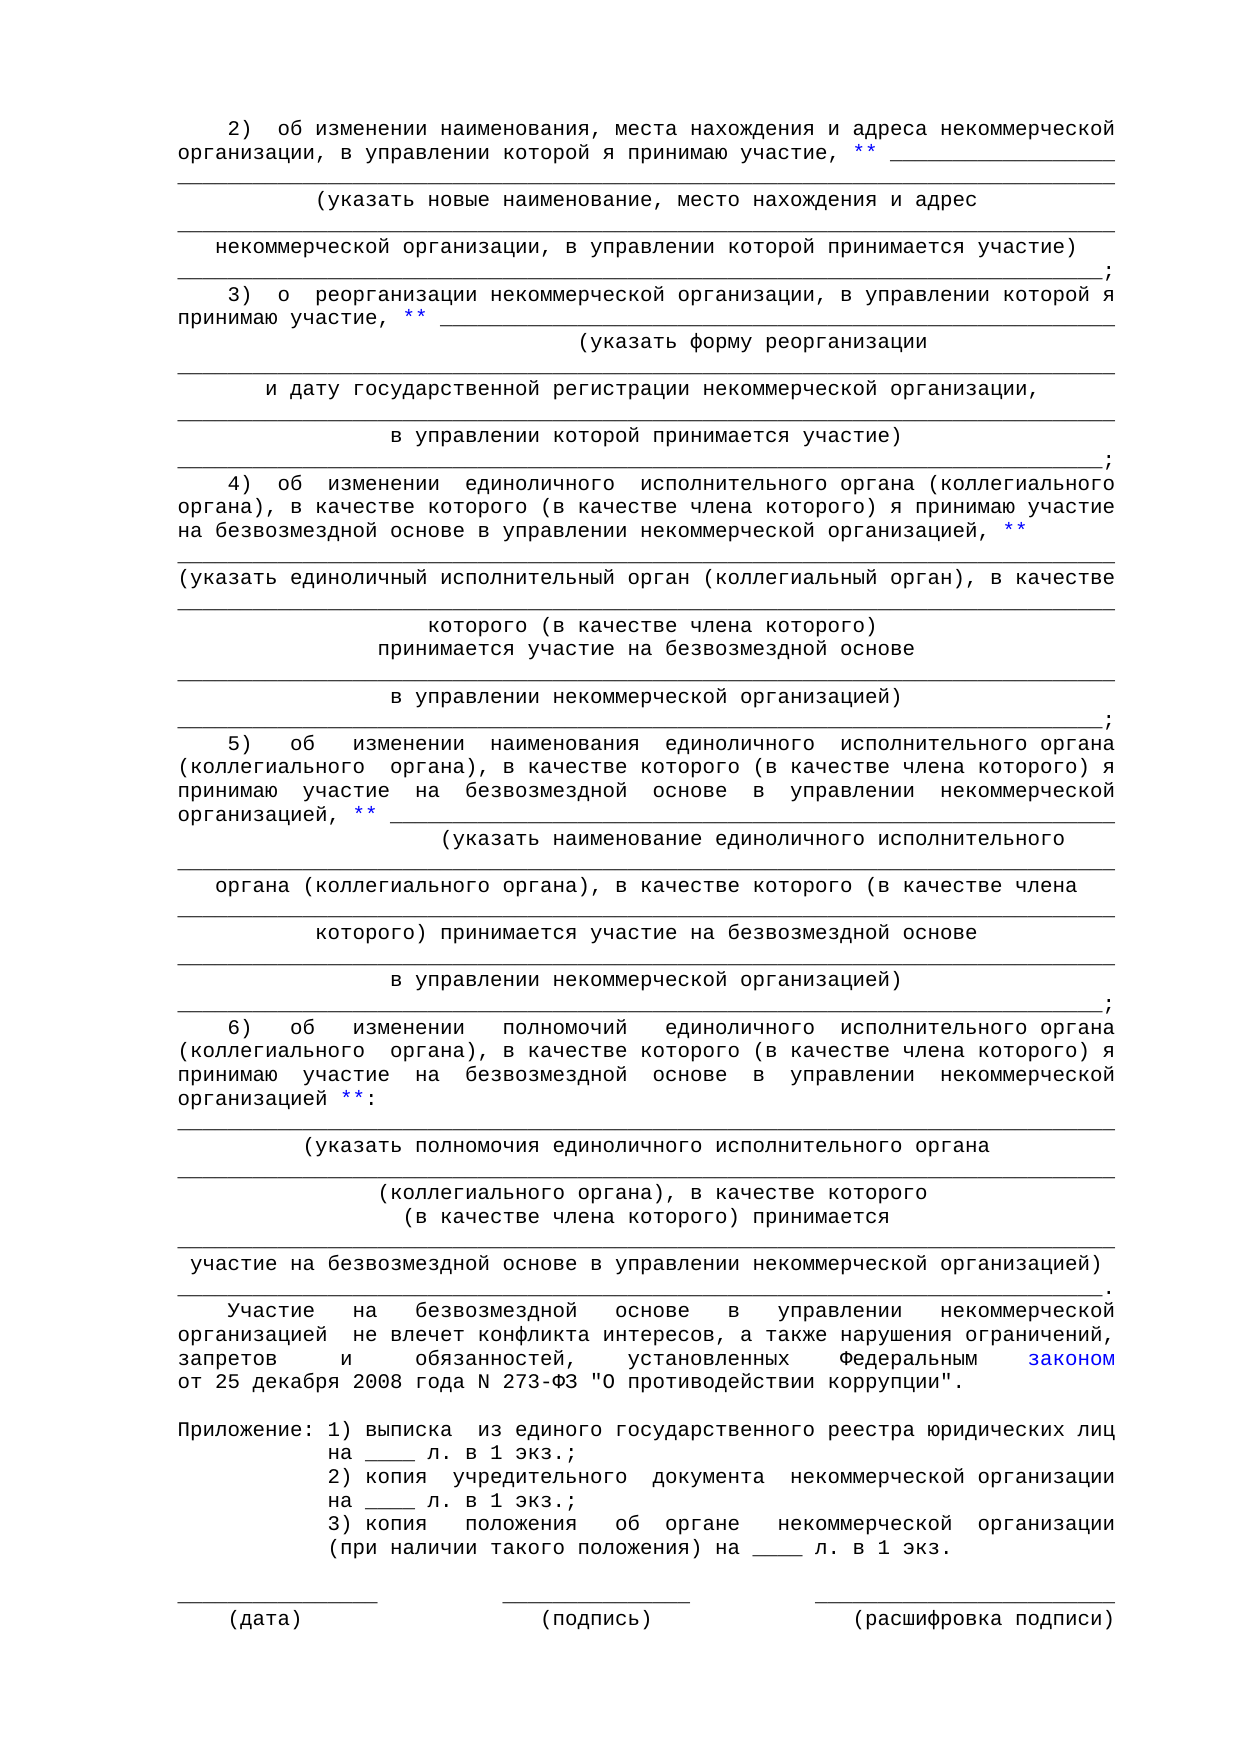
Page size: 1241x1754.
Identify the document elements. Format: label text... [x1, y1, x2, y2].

text (коллегиального органа), в качестве которого (в качестве члена которого) я [177, 757, 1152, 780]
text организации, в управлении которой я принимаю участие, ** __________________ [177, 142, 1152, 165]
text ___________________________________________________________________________ [177, 898, 1152, 922]
text (коллегиального органа), в качестве которого [177, 1182, 1152, 1206]
text __________________________________________________________________________; [177, 993, 1152, 1017]
text ___________________________________________________________________________ [177, 851, 1152, 875]
text и дату государственной регистрации некоммерческой организации, [177, 378, 1152, 402]
text ___________________________________________________________________________ [177, 1158, 1152, 1182]
text __________________________________________________________________________; [177, 260, 1152, 284]
text ___________________________________________________________________________ [177, 591, 1152, 615]
text некоммерческой организации, в управлении которой принимается участие) [177, 236, 1152, 260]
text запретов и обязанностей, установленных Федеральным законом [177, 1348, 1152, 1371]
text 3) копия положения об органе некоммерческой организации [177, 1513, 1152, 1537]
text 2) копия учредительного документа некоммерческой организации [177, 1466, 1152, 1489]
text (указать форму реорганизации [177, 331, 1152, 354]
text принимается участие на безвозмездной основе [177, 638, 1152, 662]
text которого (в качестве члена которого) [177, 615, 1152, 638]
text (коллегиального органа), в качестве которого (в качестве члена которого) я [177, 1040, 1152, 1064]
text 6) об изменении полномочий единоличного исполнительного органа [177, 1017, 1152, 1040]
text принимаю участие на безвозмездной основе в управлении некоммерческой [177, 1064, 1152, 1088]
text (указать новые наименование, место нахождения и адрес [177, 189, 1152, 213]
text принимаю участие на безвозмездной основе в управлении некоммерческой [177, 780, 1152, 804]
text организацией не влечет конфликта интересов, а также нарушения ограничений, [177, 1324, 1152, 1348]
text органа (коллегиального органа), в качестве которого (в качестве члена [177, 875, 1152, 898]
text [177, 165, 1152, 189]
text в управлении которой принимается участие) [177, 426, 1152, 449]
text Участие на безвозмездной основе в управлении некоммерческой [177, 1300, 1152, 1324]
text (дата) (подпись) (расшифровка подписи) [177, 1608, 1152, 1631]
text на ____ л. в 1 экз.; [177, 1489, 1152, 1513]
text __________________________________________________________________________; [177, 709, 1152, 733]
text участие на безвозмездной основе в управлении некоммерческой организацией) [177, 1253, 1152, 1277]
text ___________________________________________________________________________ [177, 354, 1152, 378]
text (указать полномочия единоличного исполнительного органа [177, 1135, 1152, 1158]
text организацией, ** __________________________________________________________ [177, 804, 1152, 827]
text в управлении некоммерческой организацией) [177, 969, 1152, 993]
text ___________________________________________________________________________ [177, 1229, 1152, 1253]
text ___________________________________________________________________________ [177, 1111, 1152, 1135]
text ___________________________________________________________________________ [177, 213, 1152, 236]
text ___________________________________________________________________________ [177, 946, 1152, 969]
text которого) принимается участие на безвозмездной основе [177, 922, 1152, 946]
text от 25 декабря 2008 года N 273-ФЗ "О противодействии коррупции". [177, 1371, 1152, 1395]
text ___________________________________________________________________________ [177, 662, 1152, 686]
text (в качестве члена которого) принимается [177, 1206, 1152, 1229]
text Приложение: 1) выписка из единого государственного реестра юридических лиц [177, 1419, 1152, 1442]
text на безвозмездной основе в управлении некоммерческой организацией, ** [177, 520, 1152, 544]
text (при наличии такого положения) на ____ л. в 1 экз. [177, 1537, 1152, 1561]
text (указать наименование единоличного исполнительного [177, 827, 1152, 851]
text принимаю участие, ** ______________________________________________________ [177, 307, 1152, 331]
text __________________________________________________________________________; [177, 449, 1152, 473]
text 4) об изменении единоличного исполнительного органа (коллегиального [177, 473, 1152, 496]
text 5) об изменении наименования единоличного исполнительного органа [177, 733, 1152, 757]
text __________________________________________________________________________. [177, 1277, 1152, 1300]
text органа), в качестве которого (в качестве члена которого) я принимаю участие [177, 496, 1152, 520]
text 2) об изменении наименования, места нахождения и адреса некоммерческой [177, 118, 1152, 142]
text 3) о реорганизации некоммерческой организации, в управлении которой я [177, 284, 1152, 307]
text ________________ _______________ ________________________ [177, 1584, 1152, 1608]
text на ____ л. в 1 экз.; [177, 1442, 1152, 1466]
text ___________________________________________________________________________ [177, 544, 1152, 567]
text в управлении некоммерческой организацией) [177, 686, 1152, 709]
text ___________________________________________________________________________ [177, 402, 1152, 426]
text организацией **: [177, 1088, 1152, 1111]
text (указать единоличный исполнительный орган (коллегиальный орган), в качестве [177, 567, 1152, 591]
